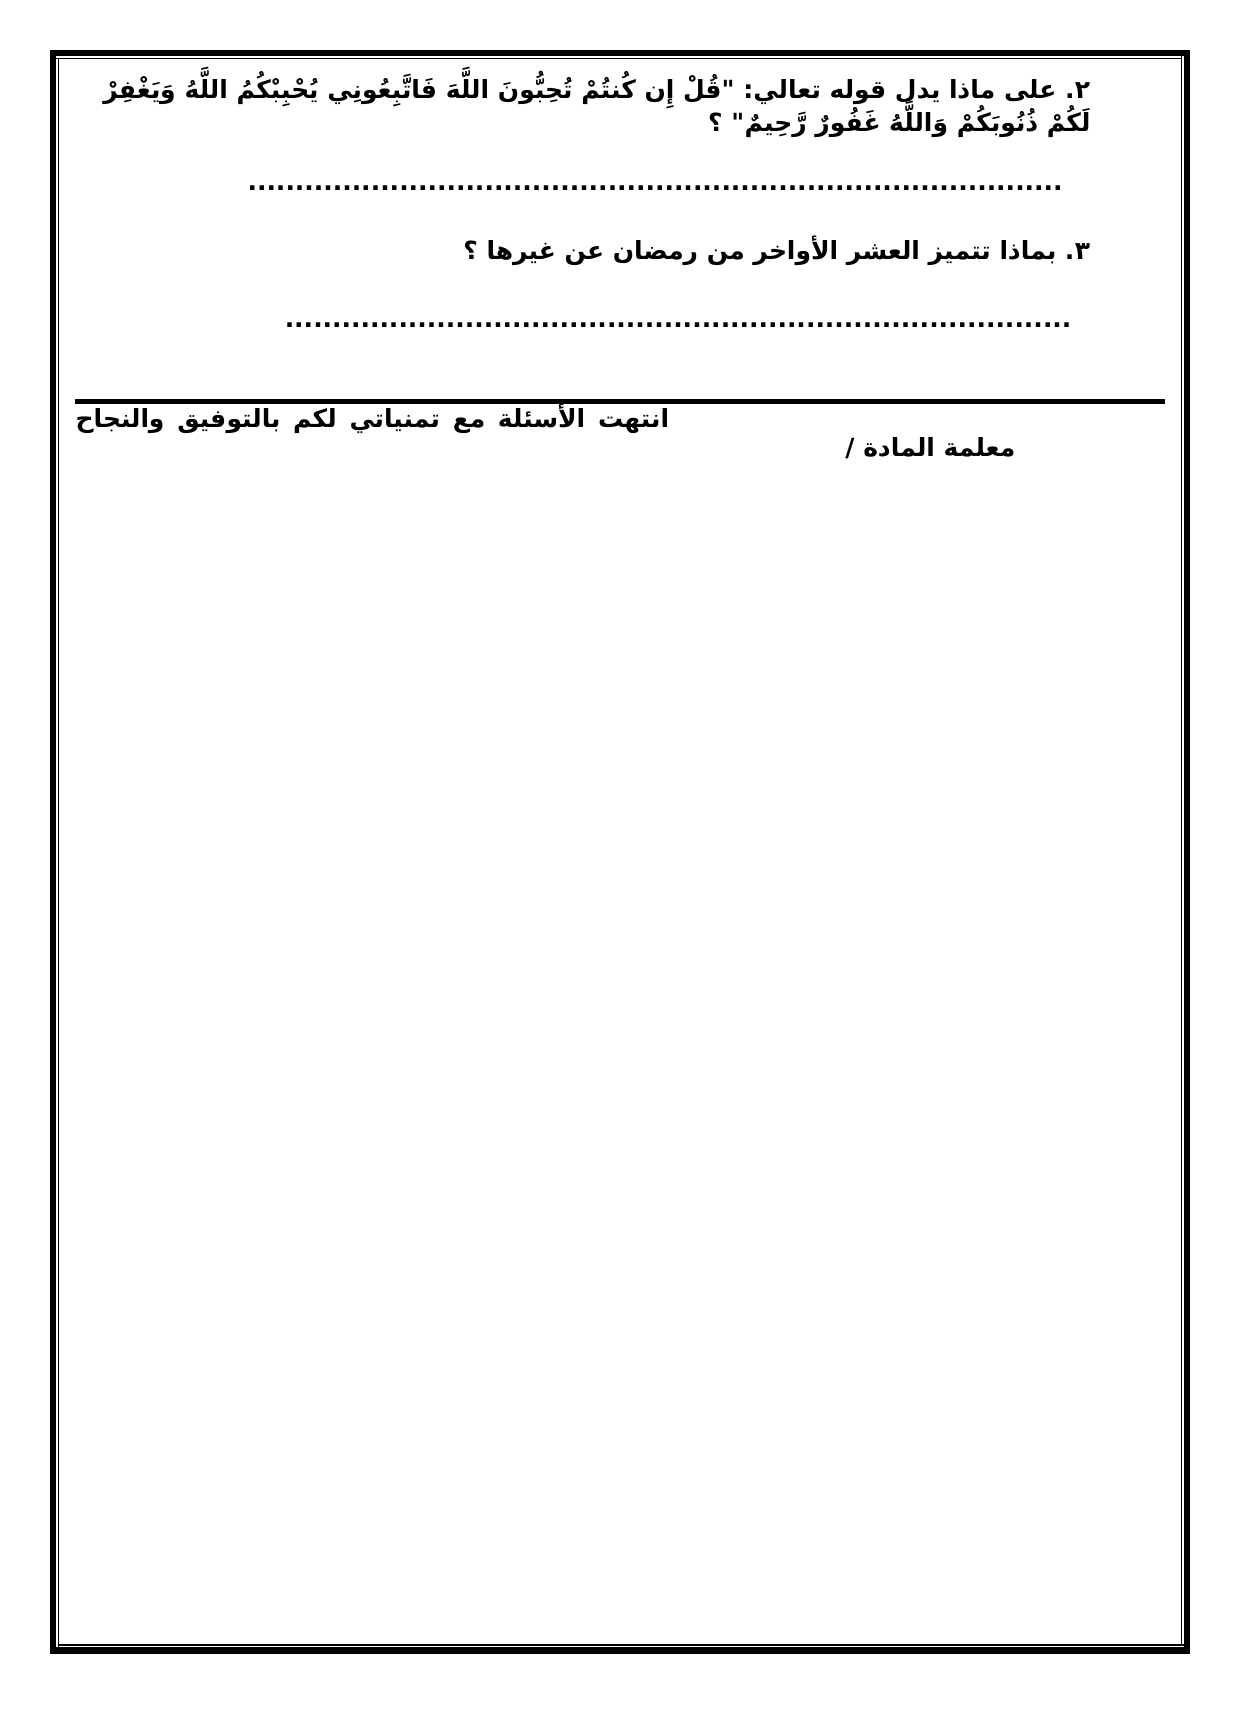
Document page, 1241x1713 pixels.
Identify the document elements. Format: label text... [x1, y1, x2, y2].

text ...................................................................................... [75, 167, 1090, 196]
text ٣. بماذا تتميز العشر الأواخر من رمضان عن غيرها ؟ [75, 236, 1090, 265]
text ................................................................................... [75, 304, 1090, 334]
text انتهت الأسئلة مع تمنياتي لكم بالتوفيق والنجاح معلمة المادة / [75, 404, 1015, 462]
text ٢. على ماذا يدل قوله تعالي: "قُلْ إِن كُنتُمْ تُحِبُّونَ اللَّهَ فَاتَّبِعُونِي يُحْبِبْكُمُ اللَّهُ وَيَغْفِرْ لَكُمْ ذُنُوبَكُمْ وَاللَّهُ غَفُورٌ رَّحِيمٌ" ؟ [75, 75, 1090, 138]
